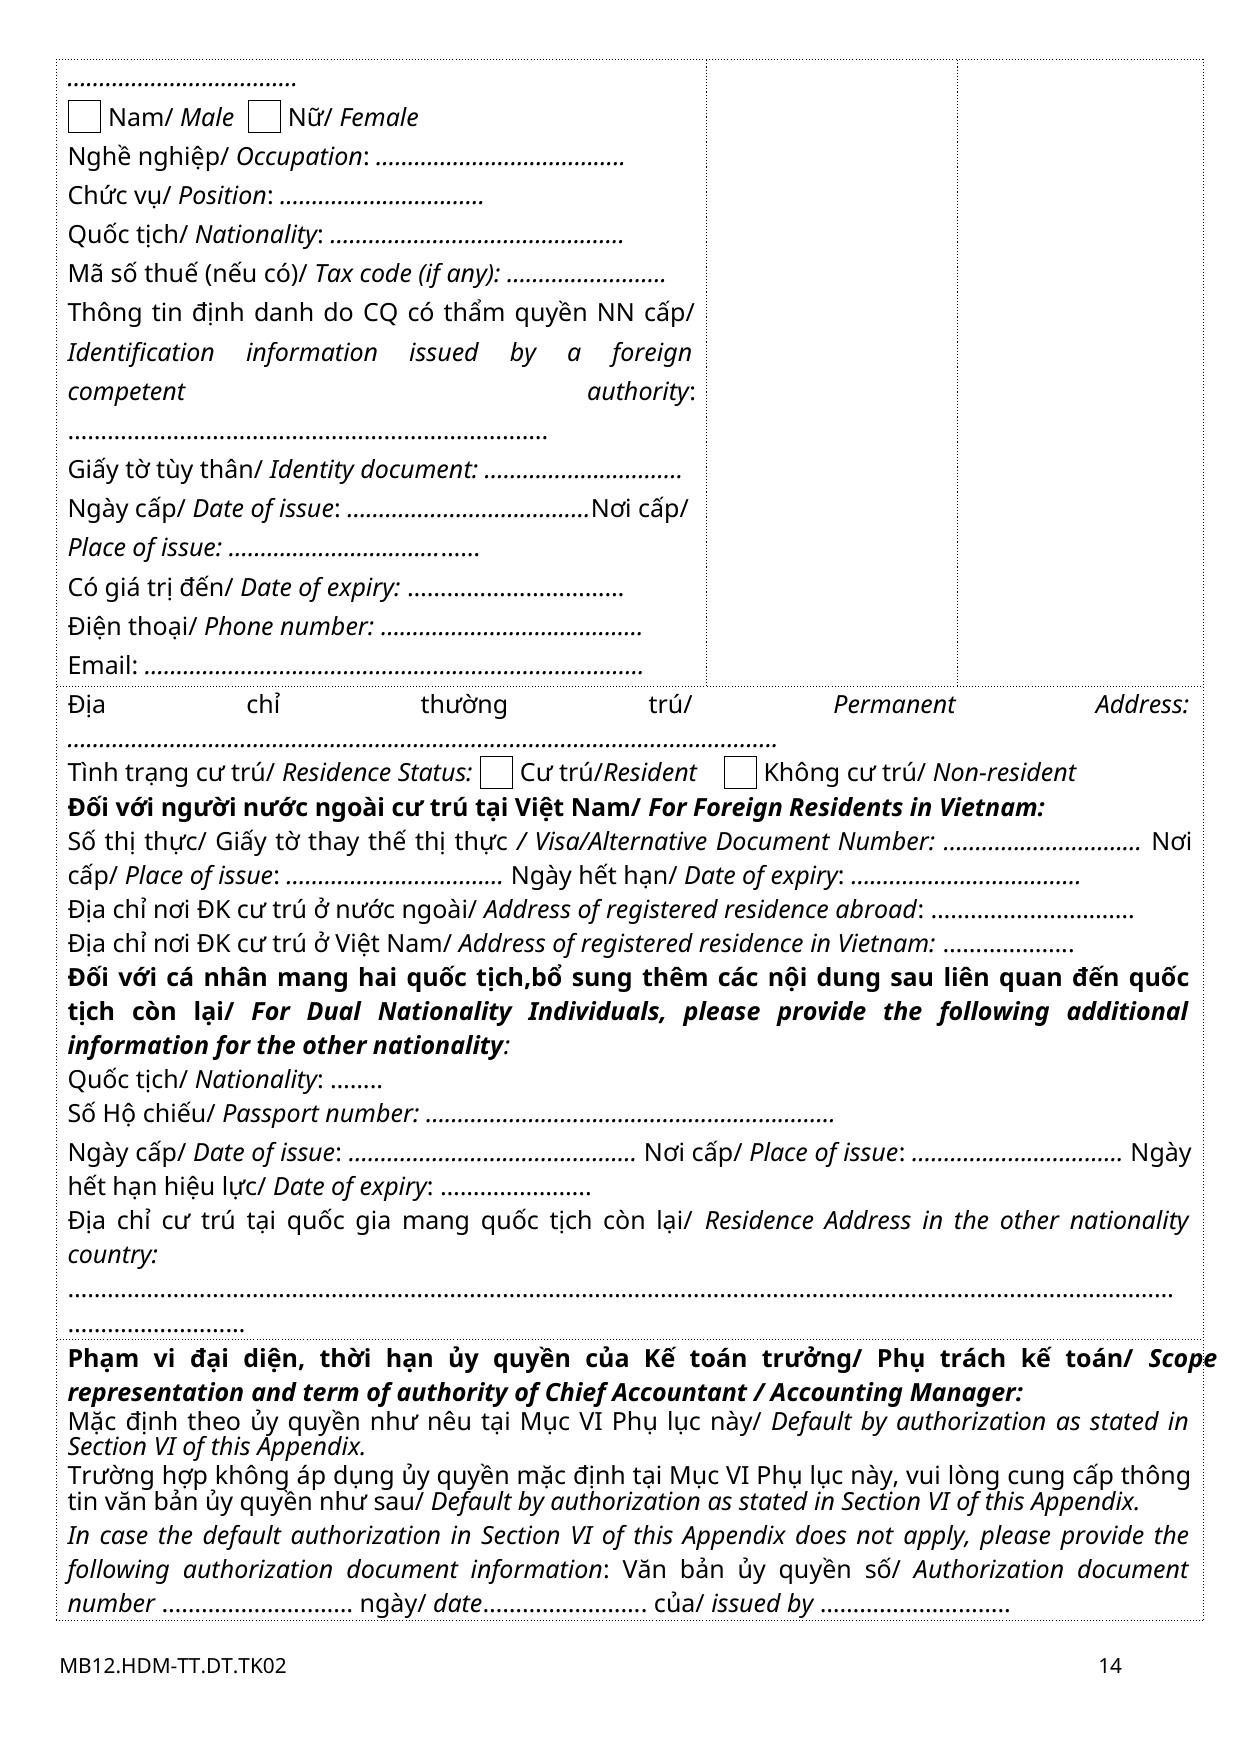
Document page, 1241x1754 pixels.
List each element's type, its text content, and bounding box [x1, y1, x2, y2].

table_cell [707, 59, 958, 686]
table_cell [958, 59, 1203, 686]
table_cell Phạm vi đại diện, thời hạn ủy quyền của Kế toán trưởng/ Phụ trách kế toán/ Scope of representation and term of authority of Chief Accountant / Accounting Manager:​​​​ Mặc định theo ủy quyền như nêu tại Mục VI Phụ lục này/ Default by authorization as stated in Section VI of this Appendix.​​​​​​​​​​ Trường hợp không áp dụng ủy quyền mặc định tại Mục VI Phụ lục này, vui lòng cung cấp thông tin văn bản ủy quyền như sau/ Default by authorization as stated in Section VI of this Appendix.​​​​​​​​​​ In case the default authorization in Section VI of this Appendix does not apply, please provide the following authorization document information: Văn bản ủy quyền số/ Authorization document number​​​​​​​​​​​​​​​​​​​​​​​​​​​​​ …………………..…… ngày/ date……………………. của/ issued by ……………………….. [56, 1339, 1203, 1619]
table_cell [56, 59, 707, 686]
table_cell Địa chỉ thường trú/ Permanent Address: ………………………………………………………………………………………………... Tình trạng cư trú/ Residence Status: Cư trú/Resident Không cư trú/ Non-resident Đối với người nước ngoài cư trú tại Việt Nam/ For Foreign Residents in Vietnam: Số thị thực/ Giấy tờ thay thế thị thực / Visa/Alternative Document Number: …………….…………… Nơi cấp/ Place of issue: ……………………….…… Ngày hết hạn/ Date of expiry: ……………………………… Địa chỉ nơi ĐK cư trú ở nước ngoài/ Address of registered residence abroad: …………………………. Địa chỉ nơi ĐK cư trú ở Việt Nam/ Address of registered residence in Vietnam: ……………….. Đối với cá nhân mang hai quốc tịch,bổ sung thêm các nội dung sau liên quan đến quốc tịch còn lại/ For Dual Nationality Individuals, please provide the following additional information for the other nationality: Quốc tịch/ Nationality: …….. Số Hộ chiếu/ Passport number: …………………………..……………..…………… Ngày cấp/ Date of issue: ……………………………..………. Nơi cấp/ Place of issue: ………………..….……… Ngày hết hạn hiệu lực/ Date of expiry: ………………….. Địa chỉ cư trú tại quốc gia mang quốc tịch còn lại/ Residence Address in the other nationality country: …………………………………………………………………………………………………………………………………………………………………………… [56, 686, 1203, 1339]
